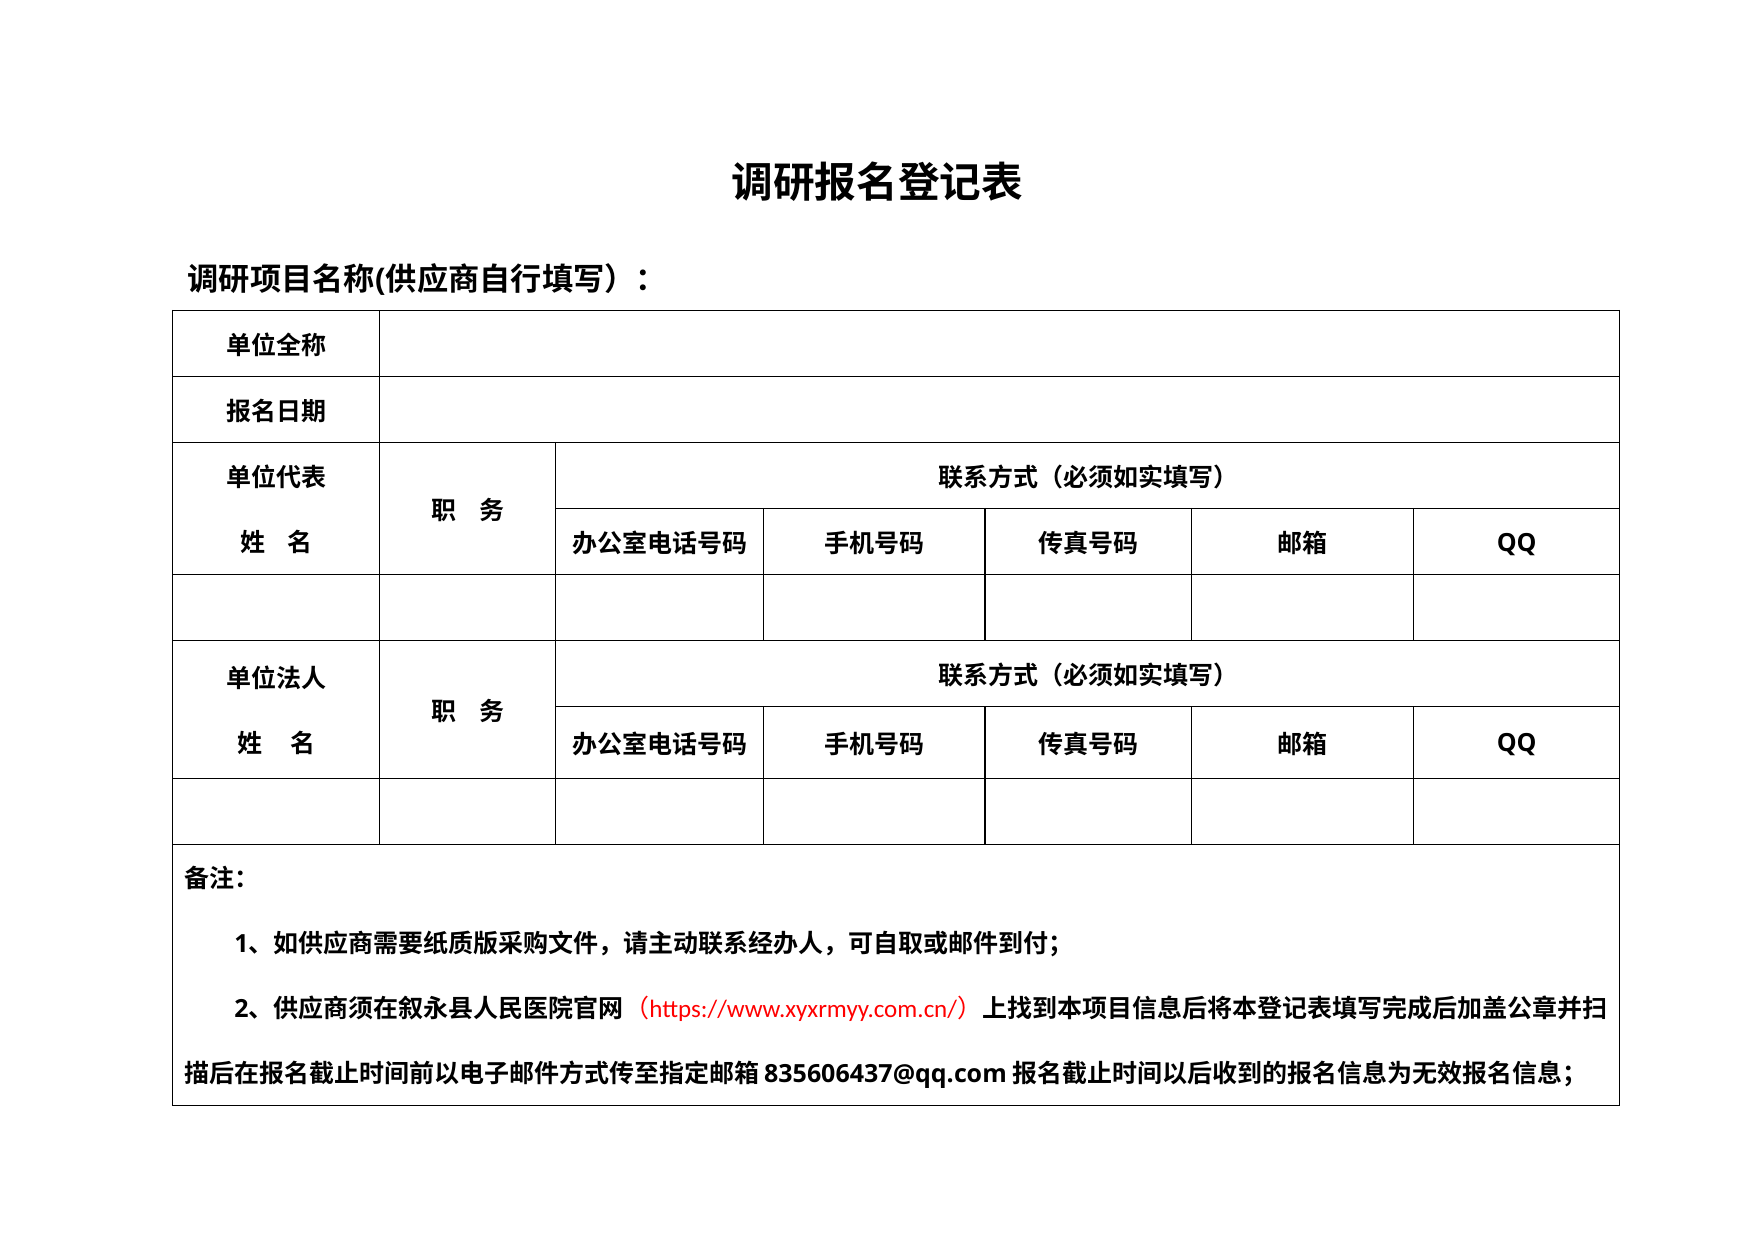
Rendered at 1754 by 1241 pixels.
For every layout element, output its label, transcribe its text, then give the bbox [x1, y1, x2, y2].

table_cell 邮箱 [1192, 509, 1413, 574]
table_cell 报名日期 [173, 377, 379, 442]
table_header [380, 311, 1619, 376]
table_cell 传真号码 [986, 509, 1191, 574]
table_cell 办公室电话号码 [556, 509, 763, 574]
table_cell QQ [1414, 707, 1619, 777]
table_cell [1414, 575, 1619, 640]
table_cell [986, 575, 1191, 640]
table_cell [764, 575, 984, 640]
table_cell [986, 779, 1191, 843]
table_cell 单位法人 姓 名 [173, 641, 379, 777]
table_cell 办公室电话号码 [556, 707, 763, 777]
table_cell 手机号码 [764, 707, 984, 777]
table_cell [1192, 779, 1413, 843]
table_cell [173, 779, 379, 843]
table_cell 联系方式（必须如实填写） [556, 443, 1619, 508]
table_cell [380, 575, 555, 640]
table_cell QQ [1414, 509, 1619, 574]
table_cell [380, 779, 555, 843]
table_cell 传真号码 [986, 707, 1191, 777]
table_cell [1192, 575, 1413, 640]
table_cell 备注： 1、如供应商需要纸质版采购文件，请主动联系经办人，可自取或邮件到付； 2、供应商须在叙永县人民医院官网（https://www.xyxrmyy.com.cn/）上找到本项目信息后将本登记表填写完成后加盖公章并扫描后在报名截止时间前以电子邮件方式传至指定邮箱835606437@qq.com报名截止时间以后收到的报名信息为无效报名信息； [173, 845, 1619, 1104]
table_header 单位全称 [173, 311, 379, 376]
text 调研项目名称(供应商自行填写）： [187, 245, 1566, 310]
table_cell [556, 575, 763, 640]
table_cell [173, 575, 379, 640]
table_cell 邮箱 [1192, 707, 1413, 777]
table_cell [1414, 779, 1619, 843]
table_cell [764, 779, 984, 843]
table_cell 单位代表 姓 名 [173, 443, 379, 574]
text 调研报名登记表 [187, 147, 1566, 212]
table_cell [380, 377, 1619, 442]
table_cell 联系方式（必须如实填写） [556, 641, 1619, 706]
table_cell 职 务 [380, 443, 555, 574]
table_cell 手机号码 [764, 509, 984, 574]
table_cell 职 务 [380, 641, 555, 777]
table_cell [556, 779, 763, 843]
